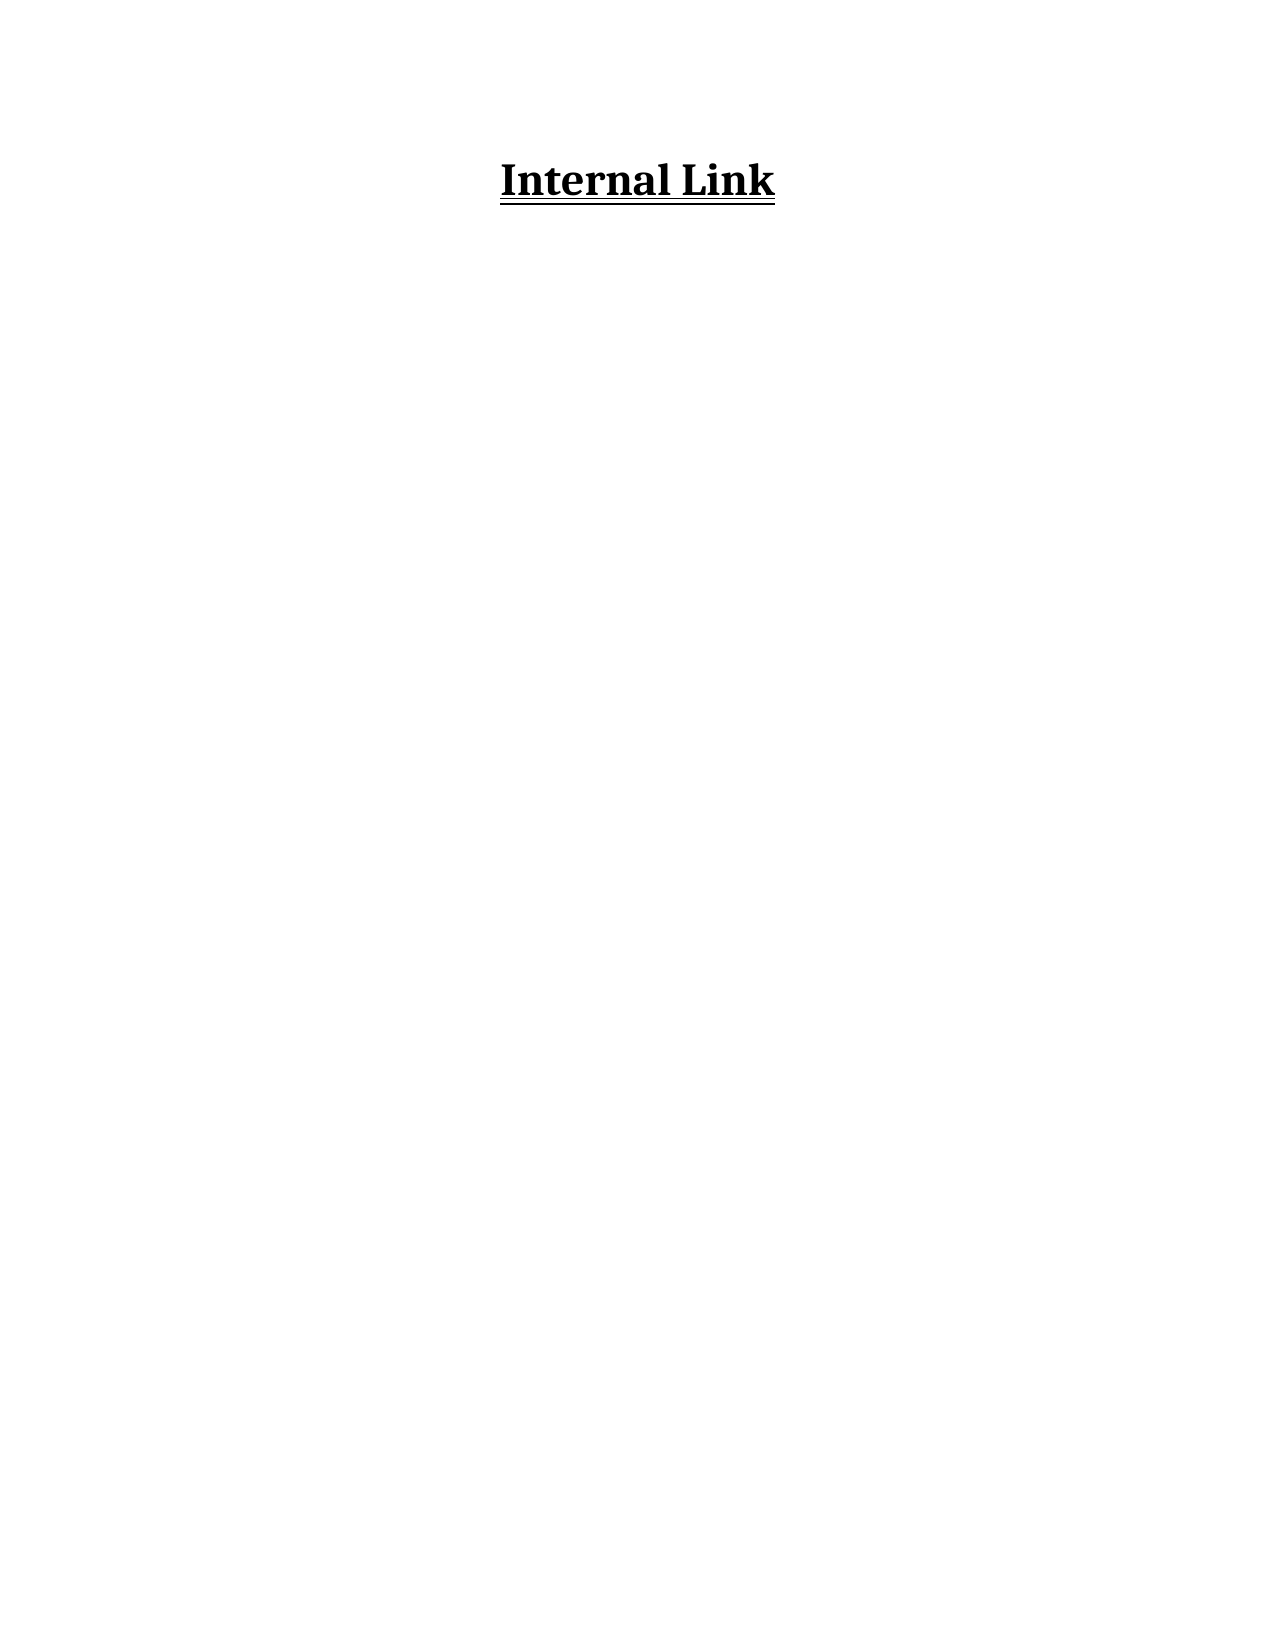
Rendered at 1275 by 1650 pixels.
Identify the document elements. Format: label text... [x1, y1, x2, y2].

subtitle Internal Link [187, 154, 1087, 207]
